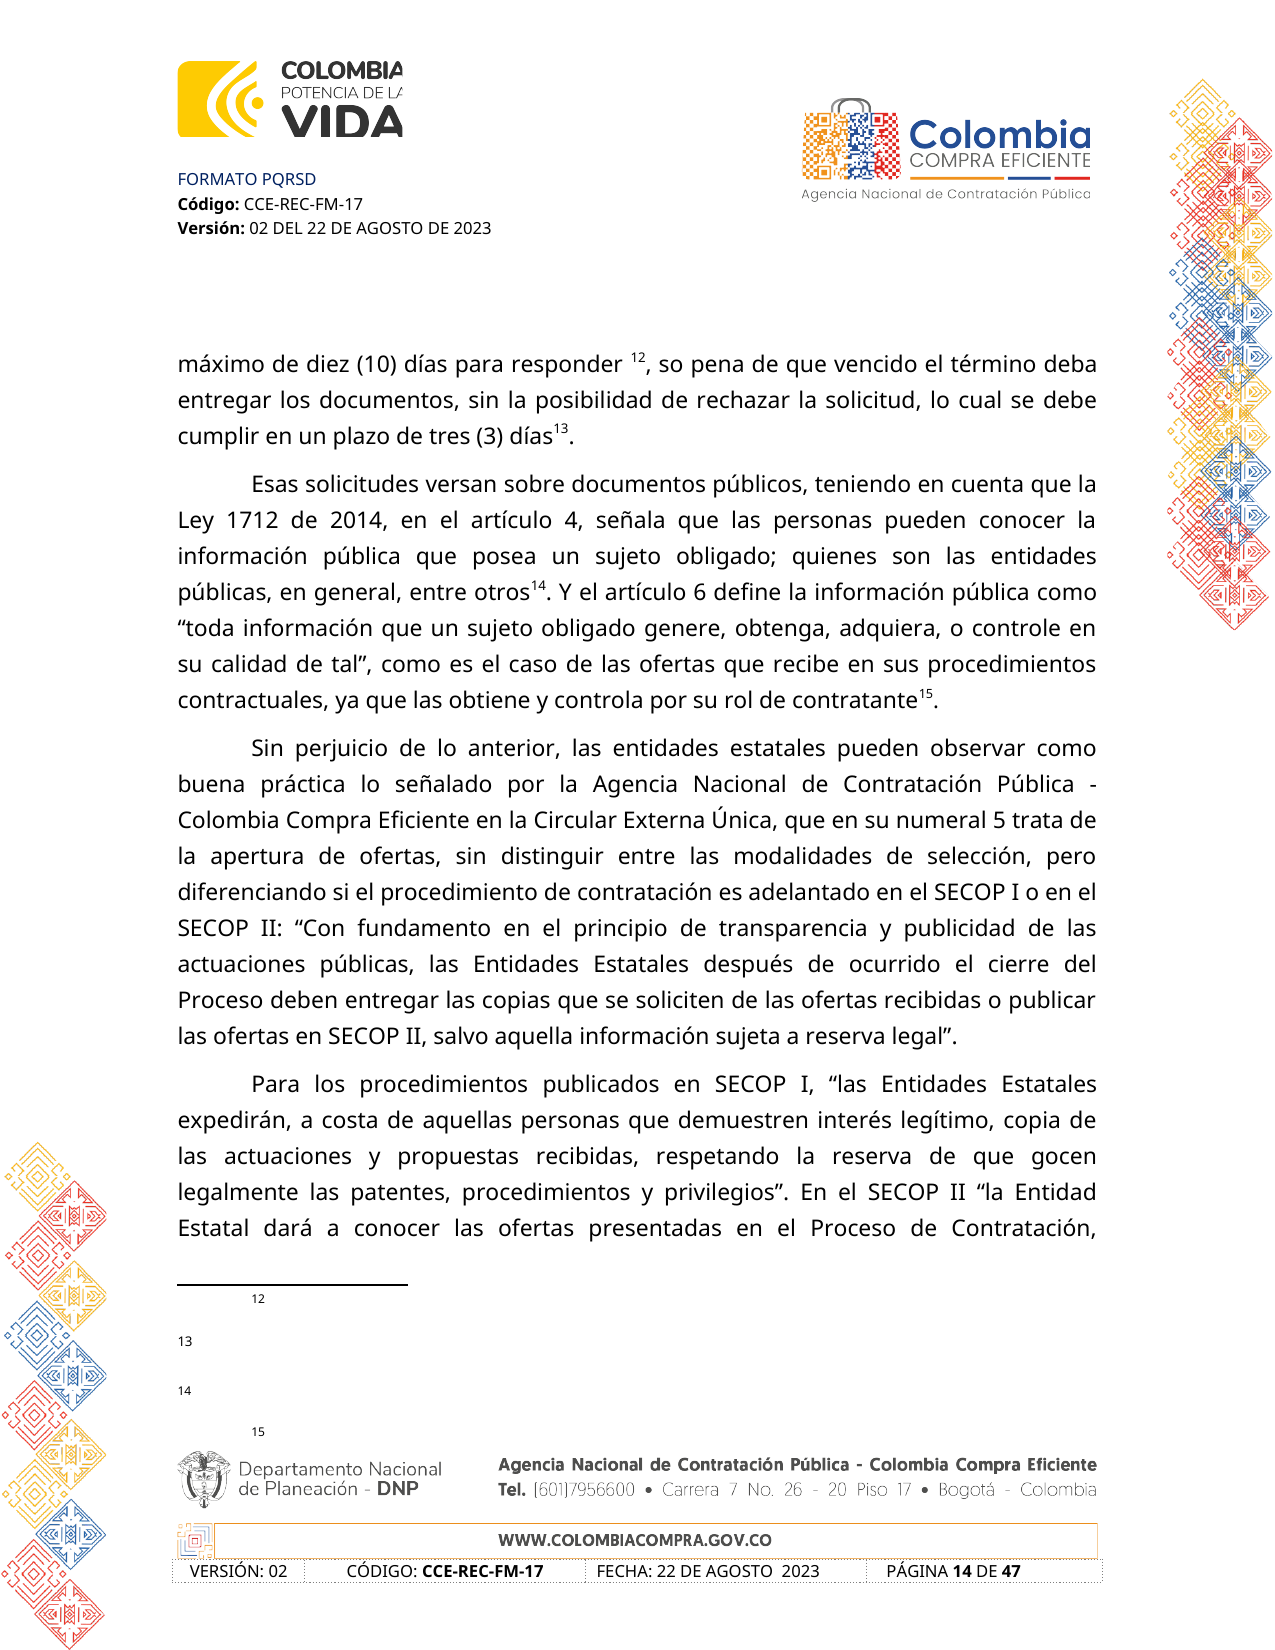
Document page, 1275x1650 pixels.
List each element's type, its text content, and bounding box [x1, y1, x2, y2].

text Esas solicitudes versan sobre documentos públicos, teniendo en cuenta que la Ley 1712 de 2014, en el artículo 4, señala que las personas pueden conocer la información pública que posea un sujeto obligado; quienes son las entidades públicas, en general, entre otros. Y el artículo 6 define la información pública como “toda información que un sujeto obligado genere, obtenga, adquiera, o controle en su calidad de tal”, como es el caso de las ofertas que recibe en sus procedimientos contractuales, ya que las obtiene y controla por su rol de contratante. [177, 468, 1098, 715]
picture [1165, 78, 1272, 628]
picture [177, 61, 402, 137]
picture [177, 1451, 1098, 1559]
picture [0, 1141, 106, 1648]
text Sin perjuicio de lo anterior, las entidades estatales pueden observar como buena práctica lo señalado por la Agencia Nacional de Contratación Pública - Colombia Compra Eficiente en la Circular Externa Única, que en su numeral 5 trata de la apertura de ofertas, sin distinguir entre las modalidades de selección, pero diferenciando si el procedimiento de contratación es adelantado en el SECOP I o en el SECOP II: “Con fundamento en el principio de transparencia y publicidad de las actuaciones públicas, las Entidades Estatales después de ocurrido el cierre del Proceso deben entregar las copias que se soliciten de las ofertas recibidas o publicar las ofertas en SECOP II, salvo aquella información sujeta a reserva legal”. [177, 732, 1098, 1051]
picture [801, 98, 1090, 202]
